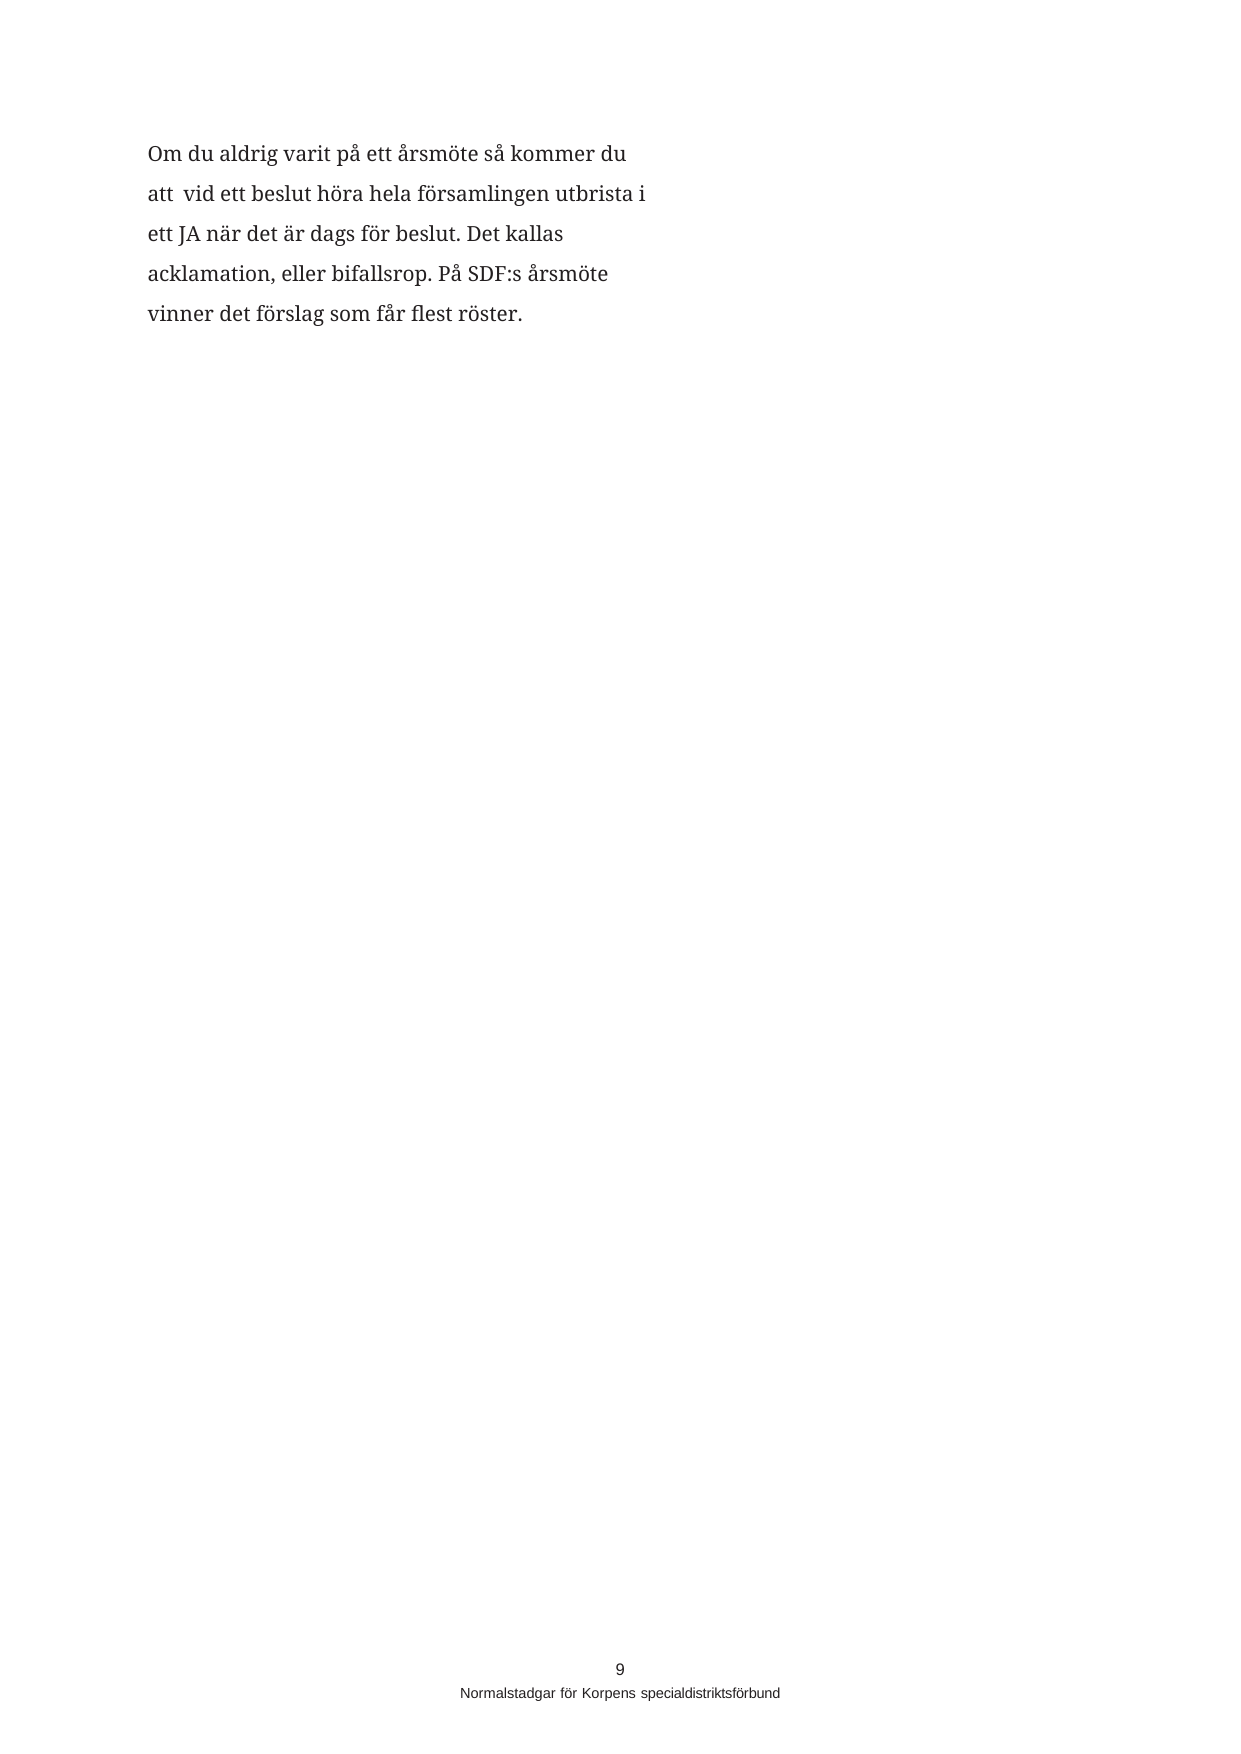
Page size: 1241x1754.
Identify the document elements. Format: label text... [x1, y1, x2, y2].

text Om du aldrig varit på ett årsmöte så kommer du att vid ett beslut höra hela församlingen utbrista i ett JA när det är dags för beslut. Det kallas acklamation, eller bifallsrop. På SDF:s årsmöte vinner det förslag som får flest röster. [147, 139, 649, 327]
